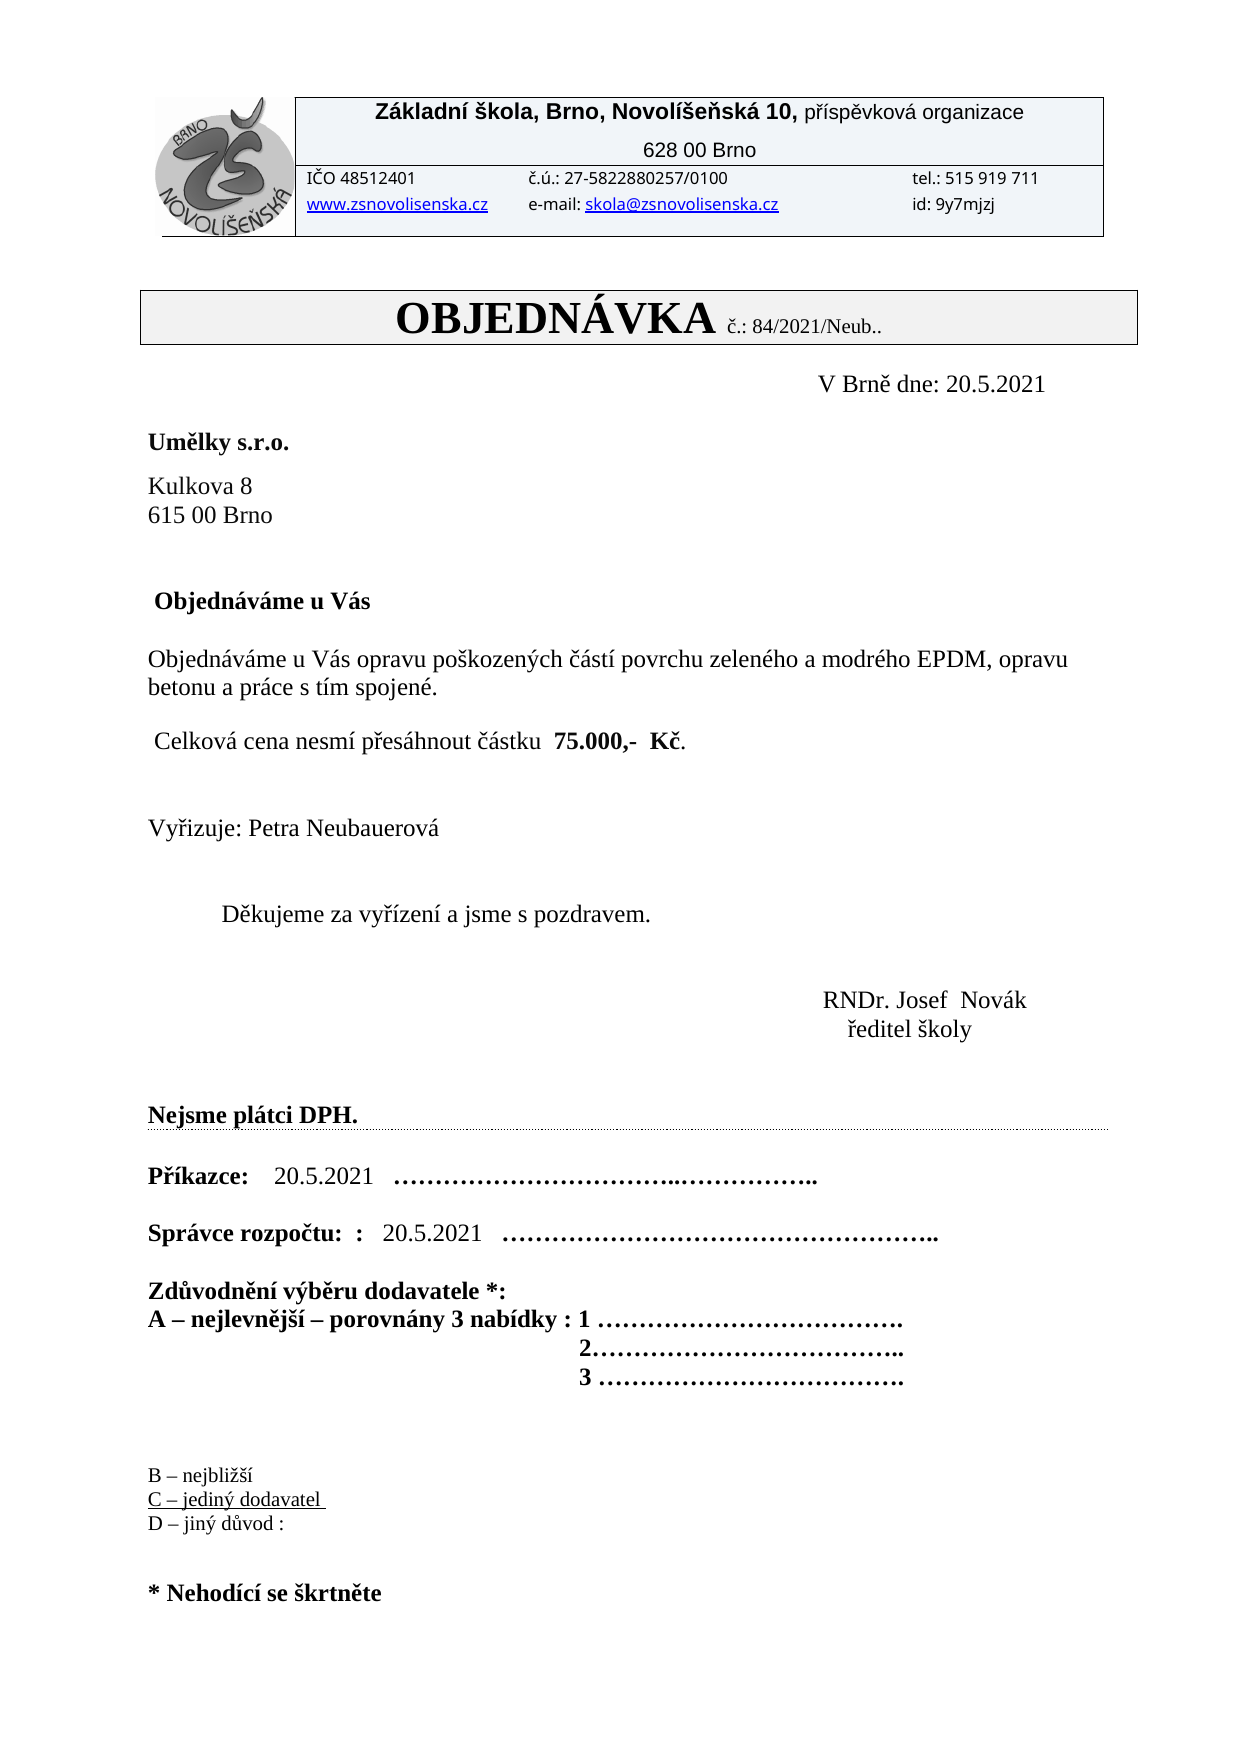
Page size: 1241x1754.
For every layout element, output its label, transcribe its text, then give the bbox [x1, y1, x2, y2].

subtitle * Nehodící se škrtněte [148, 1578, 1107, 1636]
subtitle Příkazce: 20.5.2021 ……………………………..…………….. [148, 1161, 1107, 1189]
text Celková cena nesmí přesáhnout částku 75.000,- Kč. [148, 726, 1107, 755]
subtitle Správce rozpočtu: : 20.5.2021 …………………………………………….. [148, 1218, 1107, 1247]
table_cell č.ú.: 27-5822880257/0100 e-mail: skola@zsnovolisenska.cz [517, 166, 901, 236]
text D – jiný důvod : [148, 1511, 1107, 1535]
text RNDr. Josef Novák [148, 985, 1107, 1014]
text V Brně dne: 20.5.2021 [811, 369, 1107, 398]
subtitle A – nejlevnější – porovnány 3 nabídky : 1 ………………………………. [148, 1304, 1107, 1333]
subtitle Nejsme plátci DPH. [148, 1100, 1107, 1129]
table_header Základní škola, Brno, Novolíšeňská 10, příspěvková organizace 628 00 Brno [296, 98, 1103, 165]
subtitle Vyřizuje: Petra Neubauerová [148, 813, 1107, 841]
text Kulkova 8 [148, 471, 1107, 500]
text Objednáváme u Vás [148, 586, 1107, 615]
table_header Objednávka č.: 84/2021/Neub.. [141, 291, 1137, 344]
text ředitel školy [148, 1014, 1107, 1043]
text Objednáváme u Vás opravu poškozených částí povrchu zeleného a modrého EPDM, opravu betonu a práce s tím spojené. [148, 644, 1107, 701]
table_cell IČO 48512401 www.zsnovolisenska.cz [296, 166, 517, 236]
text C – jediný dodavatel [148, 1487, 1107, 1511]
text Umělky s.r.o. [148, 427, 1107, 456]
text Děkujeme za vyřízení a jsme s pozdravem. [148, 899, 1107, 928]
table_cell tel.: 515 919 711 id: 9y7mjzj id: 9y7mjzj [901, 166, 1103, 236]
text 615 00 Brno [148, 500, 1107, 529]
subtitle 3 ………………………………. [148, 1362, 1107, 1391]
text B – nejbližší [148, 1463, 1107, 1487]
subtitle Zdůvodnění výběru dodavatele *: [148, 1276, 1107, 1304]
subtitle 2……………………………….. [148, 1333, 1107, 1362]
